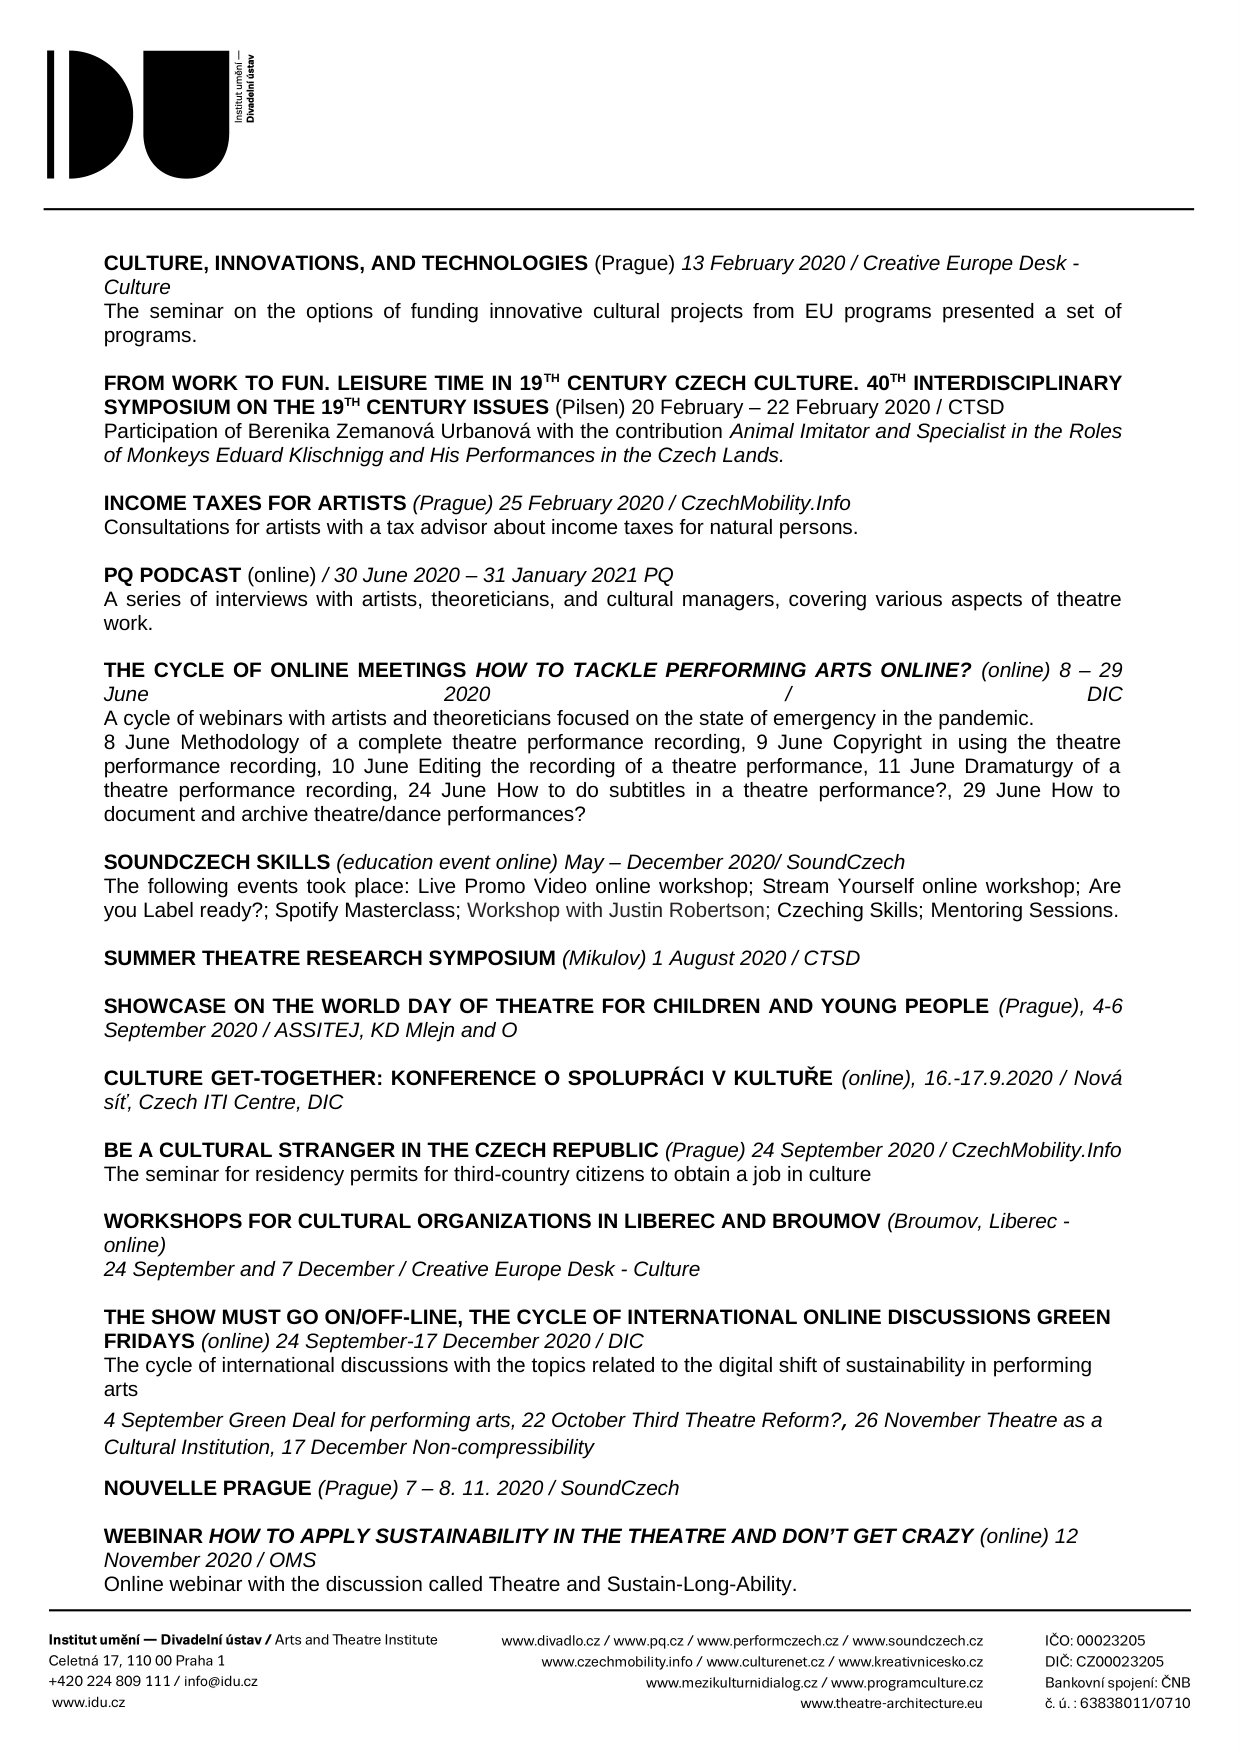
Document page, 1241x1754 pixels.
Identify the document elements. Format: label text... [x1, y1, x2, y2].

text Consultations for artists with a tax advisor about income taxes for natural persons. [103, 514, 1123, 538]
text A series of interviews with artists, theoreticians, and cultural managers, covering various aspects of theatre work. [103, 586, 1123, 634]
text The seminar for residency permits for third-country citizens to obtain a job in culture [103, 1161, 1123, 1185]
text THE CYCLE OF ONLINE MEETINGS HOW TO TACKLE PERFORMING ARTS ONLINE? (online) 8 – 29 June 2020 / DIC A cycle of webinars with artists and theoreticians focused on the state of emergency in the pandemic. [103, 658, 1123, 730]
text The seminar on the options of funding innovative cultural projects from EU programs presented a set of programs. [103, 299, 1123, 347]
text THE SHOW MUST GO ON/OFF-LINE, THE CYCLE OF INTERNATIONAL ONLINE DISCUSSIONS GREEN FRIDAYS (online) 24 September-17 December 2020 / DIC [103, 1305, 1123, 1353]
text SHOWCASE ON THE WORLD DAY OF THEATRE FOR CHILDREN AND YOUNG PEOPLE (Prague), 4-6 September 2020 / ASSITEJ, KD Mlejn and O [103, 994, 1123, 1042]
text CULTURE GET-TOGETHER: KONFERENCE O SPOLUPRÁCI V KULTUŘE (online), 16.-17.9.2020 / Nová síť, Czech ITI Centre, DIC [103, 1066, 1123, 1113]
text NOUVELLE PRAGUE (Prague) 7 – 8. 11. 2020 / SoundCzech [103, 1476, 1123, 1500]
text 4 September Green Deal for performing arts, 22 October Third Theatre Reform?, 26 November Theatre as a Cultural Institution, 17 December Non-compressibility [103, 1401, 1123, 1459]
text PQ Podcast (online) / 30 June 2020 – 31 January 2021 PQ [103, 562, 1123, 586]
picture [0, 0, 1240, 1753]
text The cycle of international discussions with the topics related to the digital shift of sustainability in performing arts [103, 1353, 1123, 1401]
text SUMMER THEATRE RESEARCH SYMPOSIUM (Mikulov) 1 August 2020 / CTSD [103, 946, 1123, 970]
text Online webinar with the discussion called Theatre and Sustain-Long-Ability. [103, 1572, 1123, 1596]
text Participation of Berenika Zemanová Urbanová with the contribution Animal Imitator and Specialist in the Roles of Monkeys Eduard Klischnigg and His Performances in the Czech Lands. [103, 419, 1123, 467]
text The following events took place: Live Promo Video online workshop; Stream Yourself online workshop; Are you Label ready?; Spotify Masterclass; Workshop with Justin Robertson; Czeching Skills; Mentoring Sessions. [103, 874, 1123, 922]
text CULTURE, INNOVATIONS, AND TECHNOLOGIES (Prague) 13 February 2020 / Creative Europe Desk - Culture [103, 251, 1123, 299]
text 8 June Methodology of a complete theatre performance recording, 9 June Copyright in using the theatre performance recording, 10 June Editing the recording of a theatre performance, 11 June Dramaturgy of a theatre performance recording, 24 June How to do subtitles in a theatre performance?, 29 June How to document and archive theatre/dance performances? [103, 730, 1123, 826]
text WORKSHOPS FOR CULTURAL ORGANIZATIONS IN LIBEREC AND BROUMOV (Broumov, Liberec - online) 24 September and 7 December / Creative Europe Desk - Culture [103, 1209, 1123, 1281]
text INCOME TAXES FOR ARTISTS (Prague) 25 February 2020 / CzechMobility.Info [103, 491, 1123, 514]
text WEBINAR HOW TO APPLY SUSTAINABILITY IN THE THEATRE AND DON’T GET CRAZY (online) 12 November 2020 / OMS [103, 1524, 1123, 1572]
text BE A CULTURAL STRANGER IN THE CZECH REPUBLIC (Prague) 24 September 2020 / CzechMobility.Info [103, 1137, 1123, 1161]
text FROM WORK TO FUN. LEISURE TIME IN 19TH CENTURY CZECH CULTURE. 40TH INTERDISCIPLINARY SYMPOSIUM ON THE 19TH CENTURY ISSUES (Pilsen) 20 February – 22 February 2020 / CTSD [103, 371, 1123, 419]
text SOUNDCZECH SKILLS (education event online) May – December 2020/ SoundCzech [103, 850, 1123, 874]
